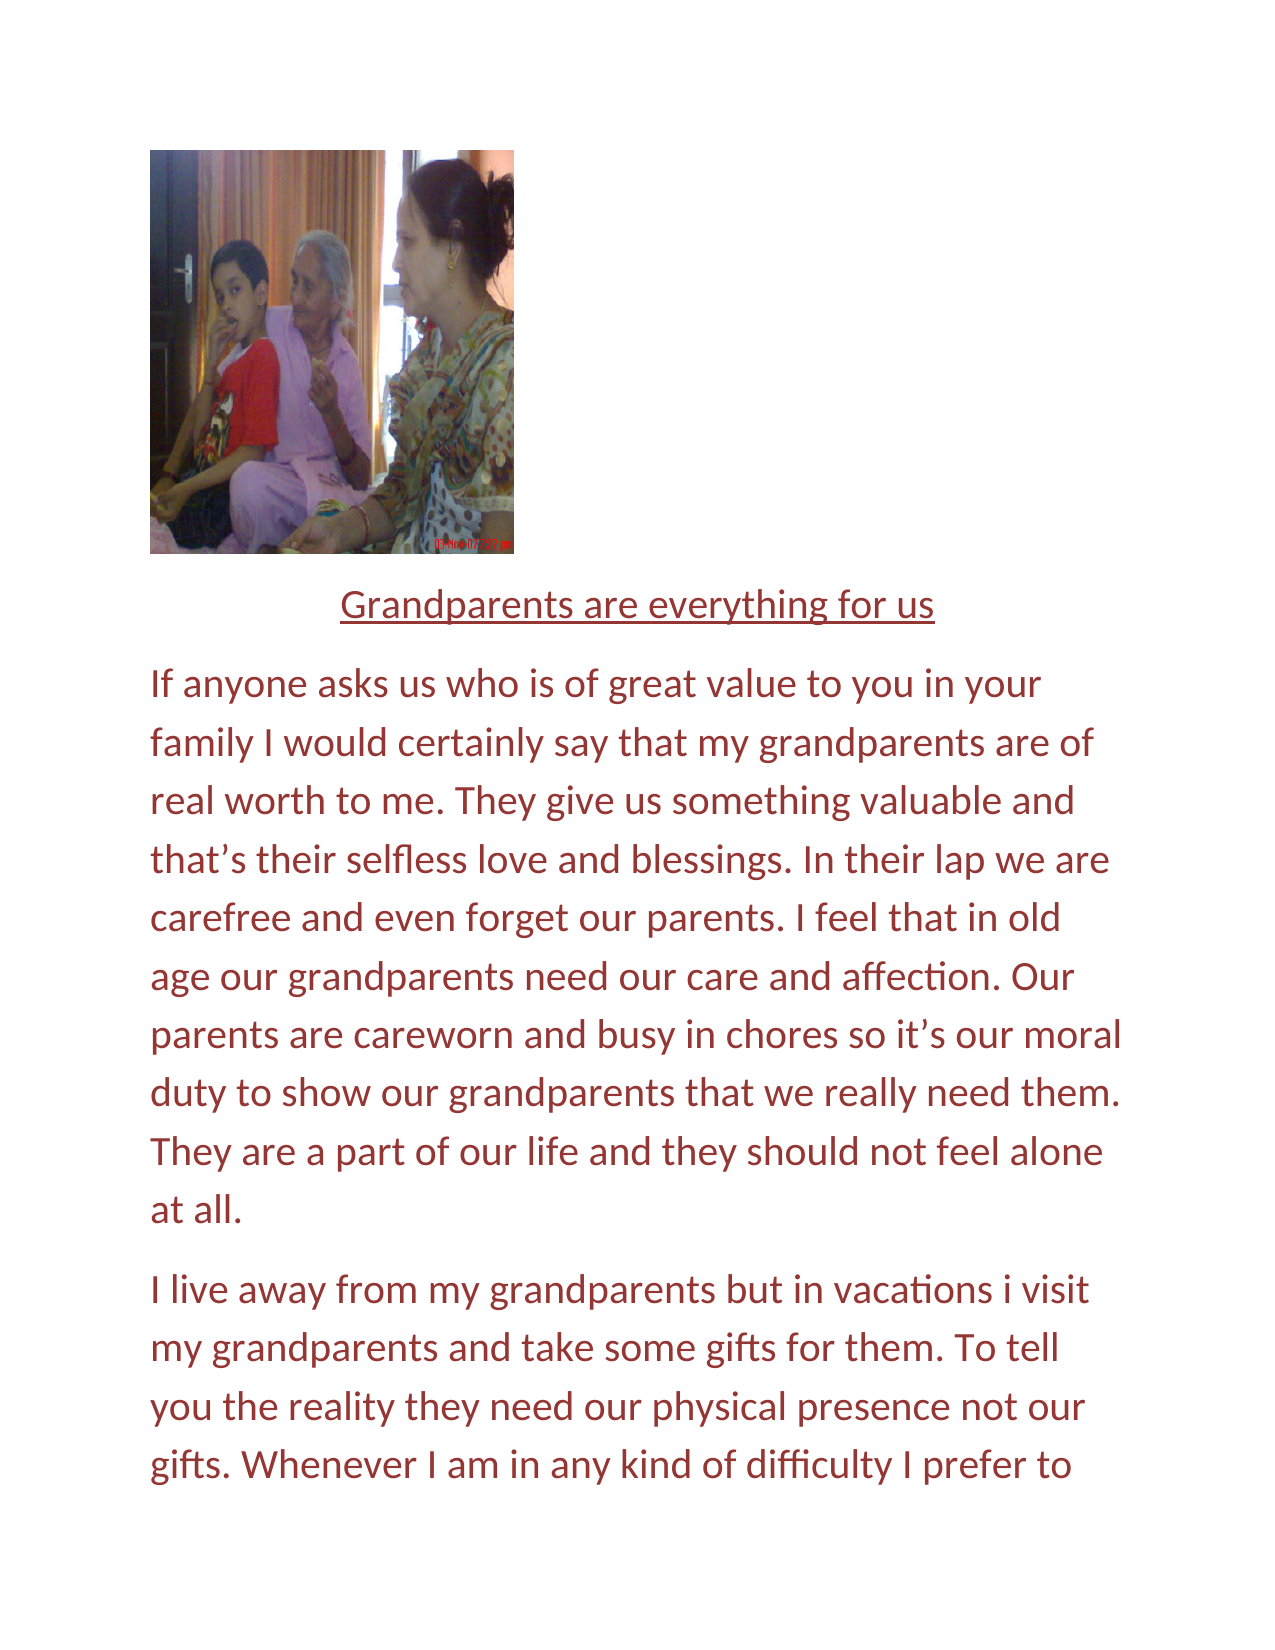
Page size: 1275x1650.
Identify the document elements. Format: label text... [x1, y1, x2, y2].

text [150, 1263, 1125, 1489]
text Grandparents are everything for us [150, 578, 1125, 629]
text If anyone asks us who is of great value to you in your family I would certainly say that my grandparents are of real worth to me. They give us something valuable and that’s their selfless love and blessings. In their lap we are carefree and even forget our parents. I feel that in old age our grandparents need our care and affection. Our parents are careworn and busy in chores so it’s our moral duty to show our grandparents that we really need them. They are a part of our life and they should not feel alone at all. [150, 657, 1125, 1234]
picture [150, 150, 514, 554]
